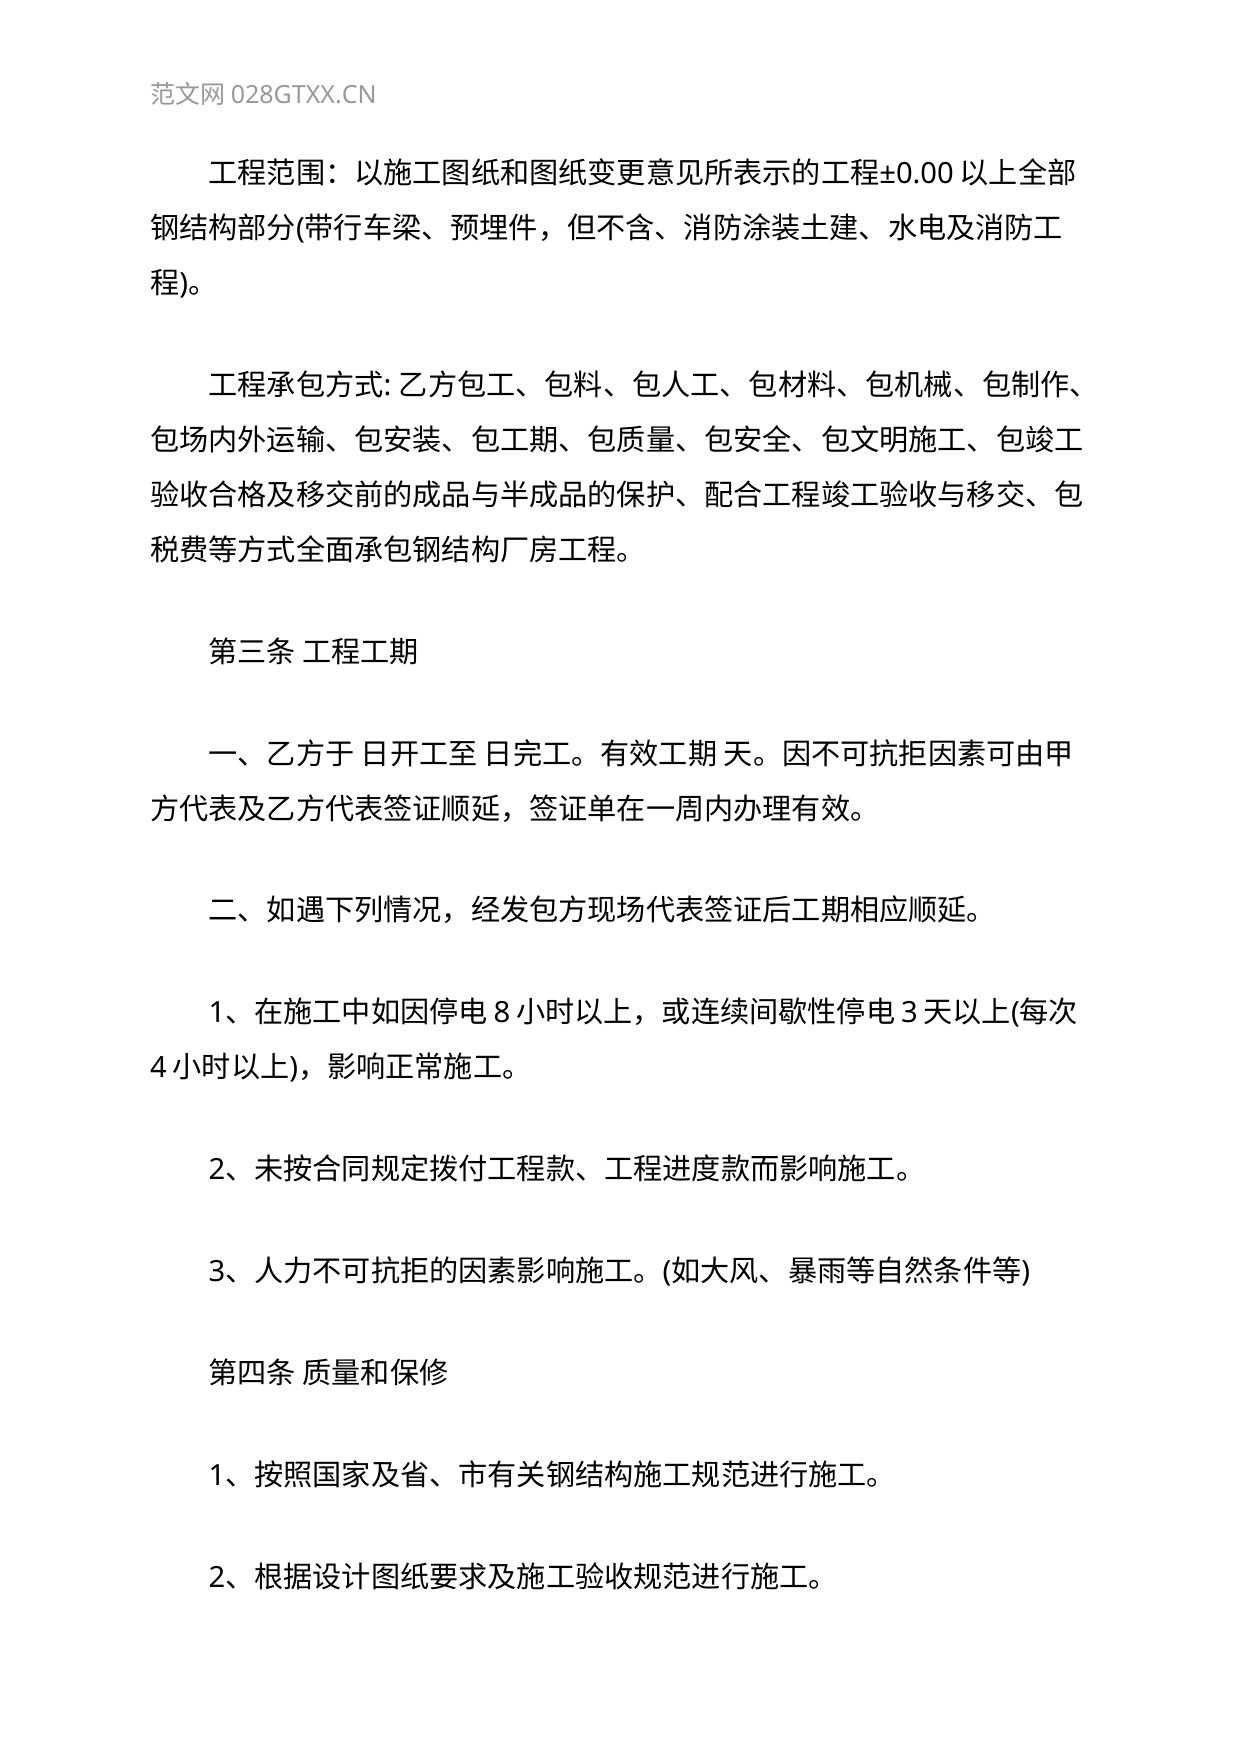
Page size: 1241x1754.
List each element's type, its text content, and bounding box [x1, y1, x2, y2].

text 3、人力不可抗拒的因素影响施工。(如大风、暴雨等自然条件等) [150, 1248, 1090, 1290]
text 1、在施工中如因停电8小时以上，或连续间歇性停电3天以上(每次4小时以上)，影响正常施工。 [150, 989, 1090, 1086]
text 第四条 质量和保修 [150, 1350, 1090, 1392]
text 一、乙方于 日开工至 日完工。有效工期 天。因不可抗拒因素可由甲方代表及乙方代表签证顺延，签证单在一周内办理有效。 [150, 730, 1090, 827]
text 工程承包方式: 乙方包工、包料、包人工、包材料、包机械、包制作、包场内外运输、包安装、包工期、包质量、包安全、包文明施工、包竣工验收合格及移交前的成品与半成品的保护、配合工程竣工验收与移交、包税费等方式全面承包钢结构厂房工程。 [150, 362, 1090, 569]
text 1、按照国家及省、市有关钢结构施工规范进行施工。 [150, 1451, 1090, 1494]
text 2、未按合同规定拨付工程款、工程进度款而影响施工。 [150, 1146, 1090, 1188]
text 工程范围：以施工图纸和图纸变更意见所表示的工程±0.00以上全部钢结构部分(带行车梁、预埋件，但不含、消防涂装土建、水电及消防工程)。 [150, 150, 1090, 302]
text 二、如遇下列情况，经发包方现场代表签证后工期相应顺延。 [150, 887, 1090, 929]
text 2、根据设计图纸要求及施工验收规范进行施工。 [150, 1553, 1090, 1596]
text 第三条 工程工期 [150, 628, 1090, 671]
